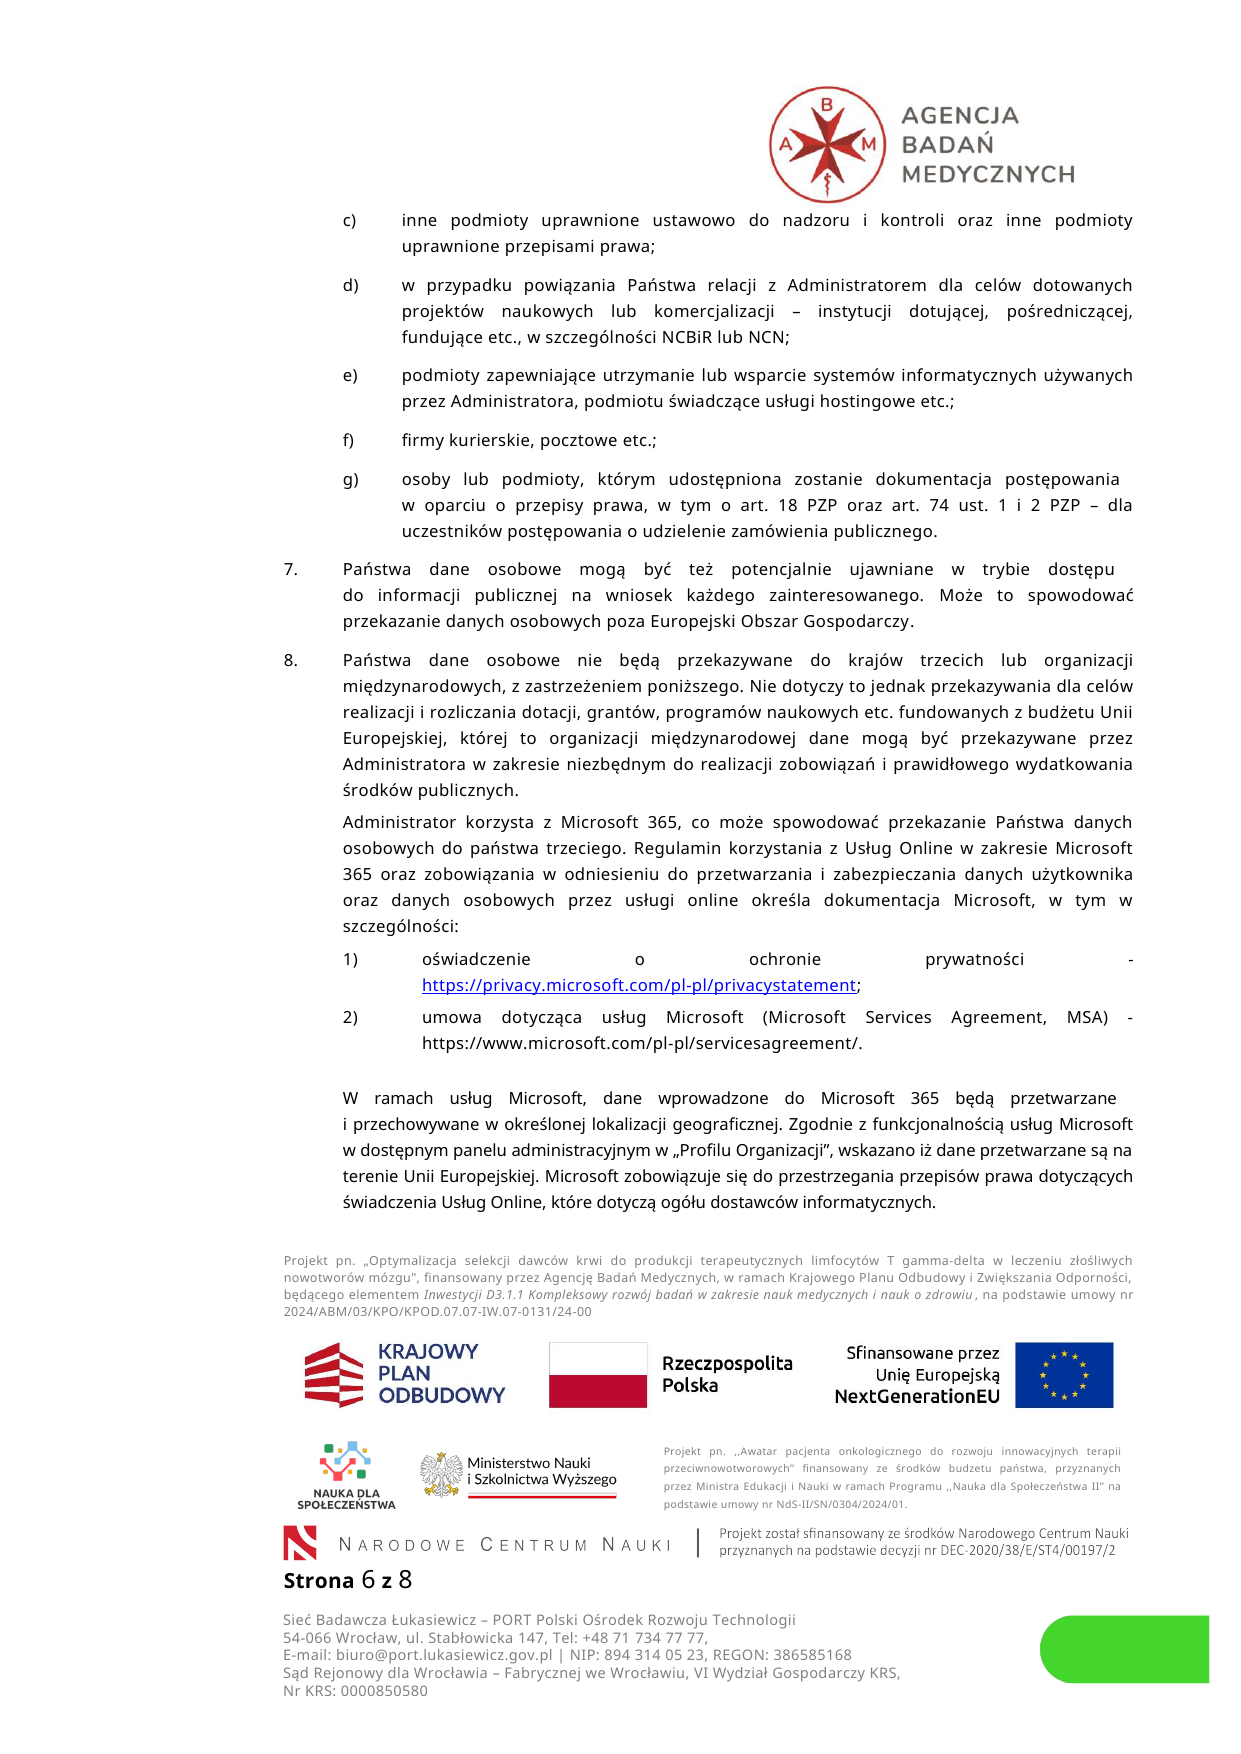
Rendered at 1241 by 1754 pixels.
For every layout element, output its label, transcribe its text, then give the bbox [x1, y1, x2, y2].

list w przypadku powiązania Państwa relacji z Administratorem dla celów dotowanych projektów naukowych lub komercjalizacji – instytucji dotującej, pośredniczącej, fundujące etc., w szczególności NCBiR lub NCN; [343, 273, 1134, 348]
picture [1036, 1611, 1239, 1752]
list Państwa dane osobowe nie będą przekazywane do krajów trzecich lub organizacji międzynarodowych, z zastrzeżeniem poniższego. Nie dotyczy to jednak przekazywania dla celów realizacji i rozliczania dotacji, grantów, programów naukowych etc. fundowanych z budżetu Unii Europejskiej, której to organizacji międzynarodowej dane mogą być przekazywane przez Administratora w zakresie niezbędnym do realizacji zobowiązań i prawidłowego wydatkowania środków publicznych. [283, 648, 1134, 801]
list Państwa dane osobowe mogą być też potencjalnie ujawniane w trybie dostępu do informacji publicznej na wniosek każdego zainteresowanego. Może to spowodować przekazanie danych osobowych poza Europejski Obszar Gospodarczy. [283, 558, 1134, 632]
list firmy kurierskie, pocztowe etc.; [343, 428, 1134, 451]
list Administrator korzysta z Microsoft 365, co może spowodować przekazanie Państwa danych osobowych do państwa trzeciego. Regulamin korzystania z Usług Online w zakresie Microsoft 365 oraz zobowiązania w odniesieniu do przetwarzania i zabezpieczania danych użytkownika oraz danych osobowych przez usługi online określa dokumentacja Microsoft, w tym w szczególności: [343, 811, 1134, 938]
list inne podmioty uprawnione ustawowo do nadzoru i kontroli oraz inne podmioty uprawnione przepisami prawa; [343, 209, 1134, 257]
list osoby lub podmioty, którym udostępniona zostanie dokumentacja postępowania w oparciu o przepisy prawa, w tym o art. 18 PZP oraz art. 74 ust. 1 i 2 PZP – dla uczestników postępowania o udzielenie zamówienia publicznego. [343, 467, 1134, 542]
text W ramach usług Microsoft, dane wprowadzone do Microsoft 365 będą przetwarzane i przechowywane w określonej lokalizacji geograficznej. Zgodnie z funkcjonalnością usług Microsoft w dostępnym panelu administracyjnym w „Profilu Organizacji”, wskazano iż dane przetwarzane są na terenie Unii Europejskiej. Microsoft zobowiązuje się do przestrzegania przepisów prawa dotyczących świadczenia Usług Online, które dotyczą ogółu dostawców informatycznych. [343, 1087, 1134, 1214]
list podmioty zapewniające utrzymanie lub wsparcie systemów informatycznych używanych przez Administratora, podmiotu świadczące usługi hostingowe etc.; [343, 364, 1134, 413]
picture [283, 1428, 1134, 1562]
list oświadczenie o ochronie prywatności - https://privacy.microsoft.com/pl-pl/privacystatement; [343, 947, 1134, 996]
list umowa dotycząca usług Microsoft (Microsoft Services Agreement, MSA) - https://www.microsoft.com/pl-pl/servicesagreement/. [343, 1006, 1134, 1054]
